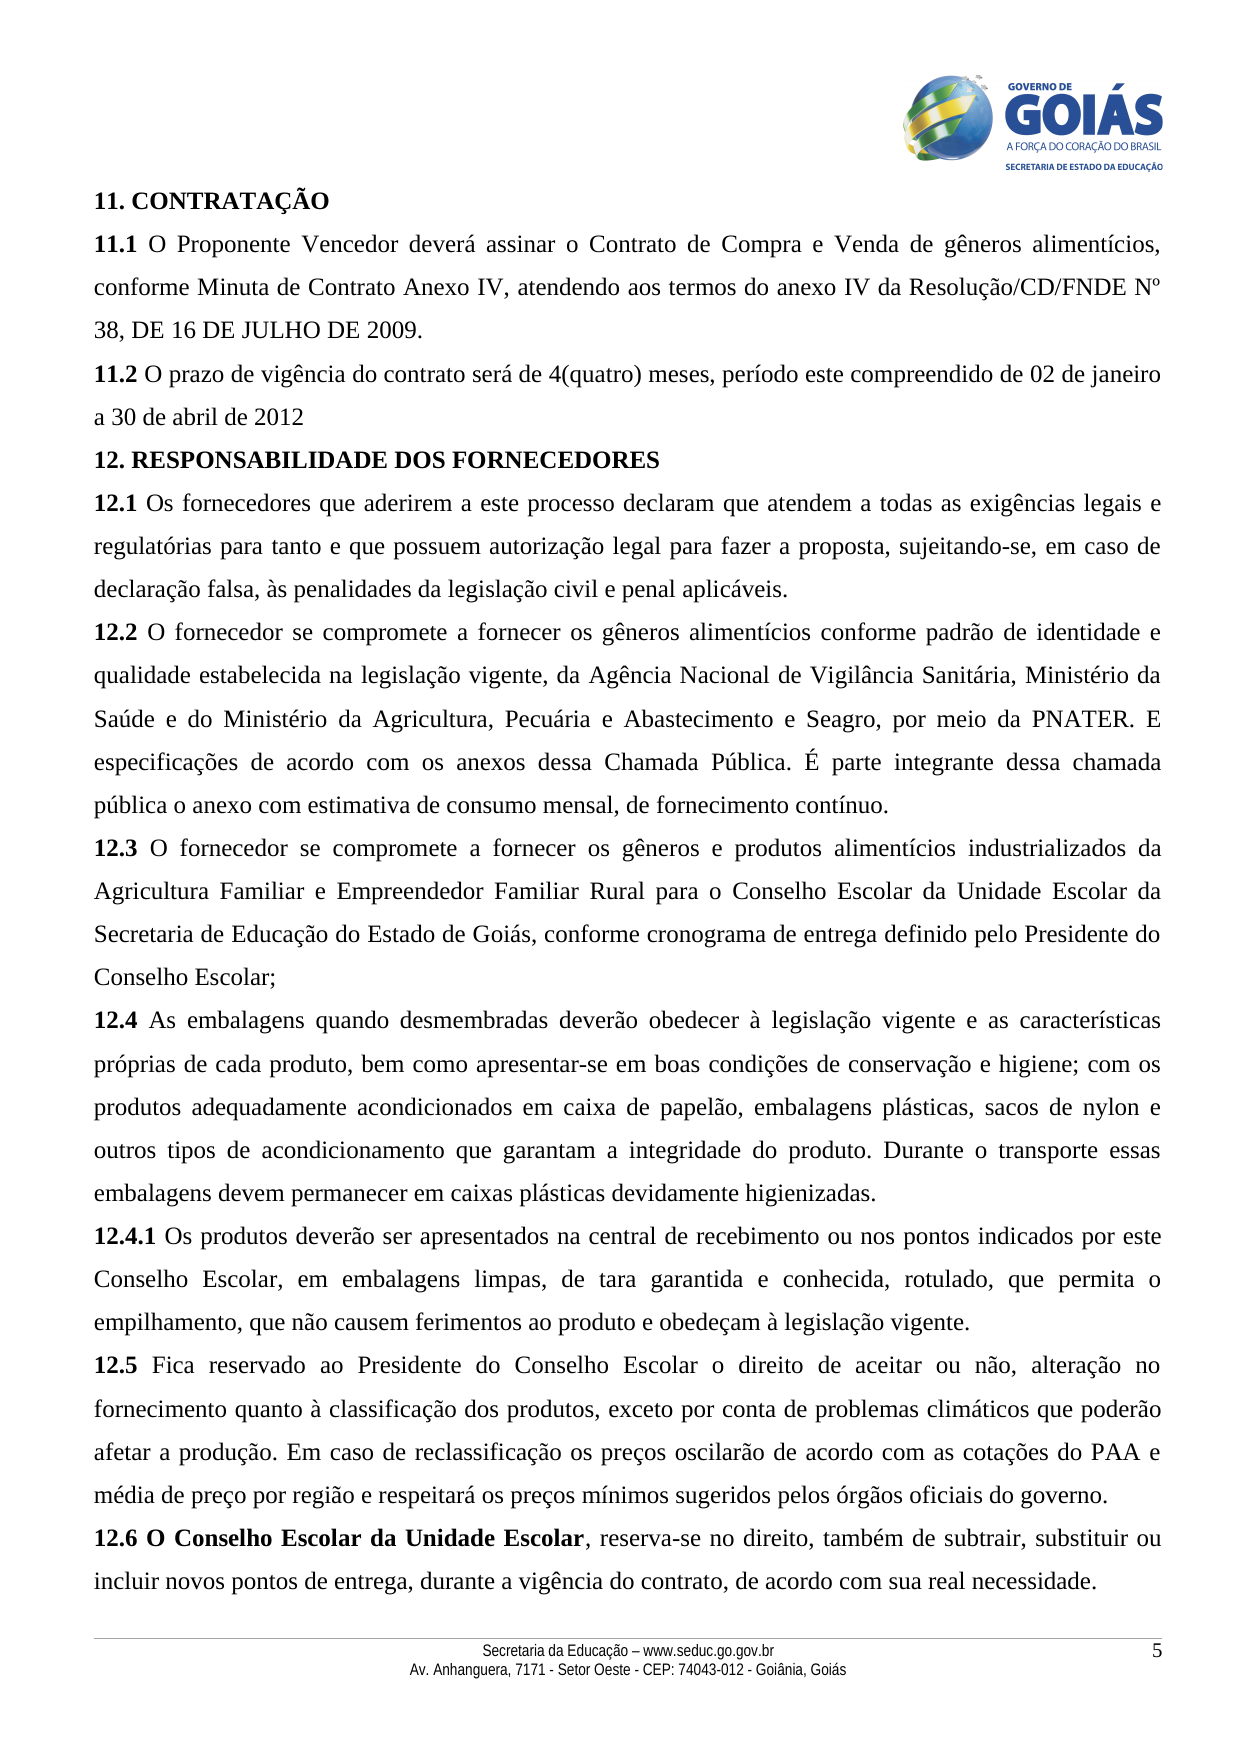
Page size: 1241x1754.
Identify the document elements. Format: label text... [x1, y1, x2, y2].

text 12. RESPONSABILIDADE DOS FORNECEDORES [94, 445, 1162, 474]
text 12.5 Fica reservado ao Presidente do Conselho Escolar o direito de aceitar ou não, alteração no fornecimento quanto à classificação dos produtos, exceto por conta de problemas climáticos que poderão afetar a produção. Em caso de reclassificação os preços oscilarão de acordo com as cotações do PAA e média de preço por região e respeitará os preços mínimos sugeridos pelos órgãos oficiais do governo. [94, 1351, 1162, 1509]
text 12.4.1 Os produtos deverão ser apresentados na central de recebimento ou nos pontos indicados por este Conselho Escolar, em embalagens limpas, de tara garantida e conhecida, rotulado, que permita o empilhamento, que não causem ferimentos ao produto e obedeçam à legislação vigente. [94, 1221, 1162, 1336]
picture [903, 75, 1163, 172]
text 12.6 O Conselho Escolar da Unidade Escolar, reserva-se no direito, também de subtrair, substituir ou incluir novos pontos de entrega, durante a vigência do contrato, de acordo com sua real necessidade. [94, 1523, 1162, 1595]
text 12.3 O fornecedor se compromete a fornecer os gêneros e produtos alimentícios industrializados da Agricultura Familiar e Empreendedor Familiar Rural para o Conselho Escolar da Unidade Escolar da Secretaria de Educação do Estado de Goiás, conforme cronograma de entrega definido pelo Presidente do Conselho Escolar; [94, 833, 1162, 991]
text 12.4 As embalagens quando desmembradas deverão obedecer à legislação vigente e as características próprias de cada produto, bem como apresentar-se em boas condições de conservação e higiene; com os produtos adequadamente acondicionados em caixa de papelão, embalagens plásticas, sacos de nylon e outros tipos de acondicionamento que garantam a integridade do produto. Durante o transporte essas embalagens devem permanecer em caixas plásticas devidamente higienizadas. [94, 1006, 1162, 1207]
text 12.2 O fornecedor se compromete a fornecer os gêneros alimentícios conforme padrão de identidade e qualidade estabelecida na legislação vigente, da Agência Nacional de Vigilância Sanitária, Ministério da Saúde e do Ministério da Agricultura, Pecuária e Abastecimento e Seagro, por meio da PNATER. E especificações de acordo com os anexos dessa Chamada Pública. É parte integrante dessa chamada pública o anexo com estimativa de consumo mensal, de fornecimento contínuo. [94, 617, 1162, 819]
text 11.2 O prazo de vigência do contrato será de 4(quatro) meses, período este compreendido de 02 de janeiro a 30 de abril de 2012 [94, 359, 1162, 431]
text 11. CONTRATAÇÃO [94, 186, 1162, 215]
text 11.1 O Proponente Vencedor deverá assinar o Contrato de Compra e Venda de gêneros alimentícios, conforme Minuta de Contrato Anexo IV, atendendo aos termos do anexo IV da Resolução/CD/FNDE Nº 38, DE 16 DE JULHO DE 2009. [94, 229, 1162, 344]
text 12.1 Os fornecedores que aderirem a este processo declaram que atendem a todas as exigências legais e regulatórias para tanto e que possuem autorização legal para fazer a proposta, sujeitando-se, em caso de declaração falsa, às penalidades da legislação civil e penal aplicáveis. [94, 488, 1162, 603]
